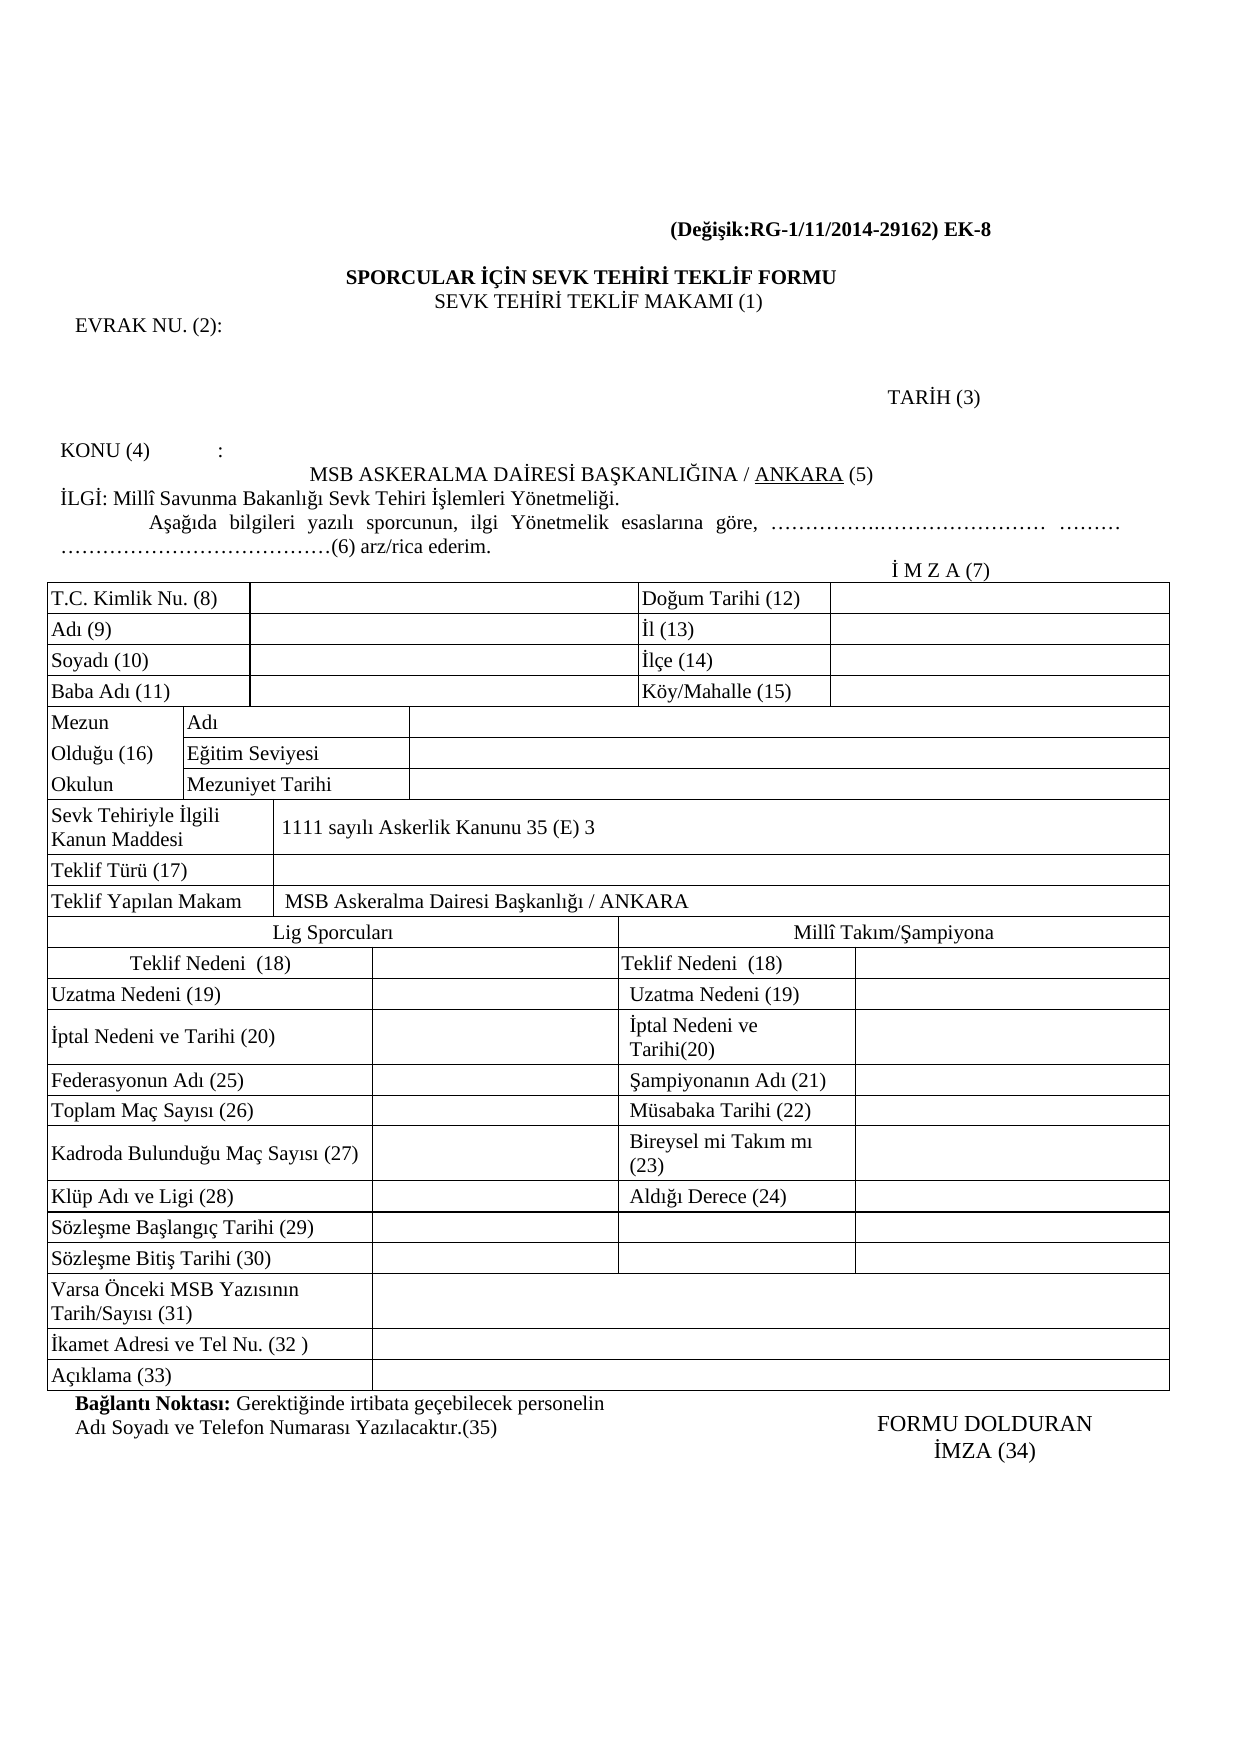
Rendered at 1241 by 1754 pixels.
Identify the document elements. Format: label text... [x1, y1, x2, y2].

table_cell Sevk Tehiriyle İlgili Kanun Maddesi [48, 800, 273, 854]
table_cell [251, 614, 638, 644]
table_cell Aldığı Derece (24) [619, 1181, 855, 1211]
table_cell Lig Sporcuları [48, 917, 618, 947]
text (Değişik:RG-1/11/2014-29162) EK-8 [75, 217, 1128, 241]
table_cell [856, 1181, 1169, 1211]
table_cell Uzatma Nedeni (19) [619, 979, 855, 1008]
text KONU (4) : [60, 438, 1122, 462]
table_cell [410, 707, 1169, 737]
text İLGİ: Millî Savunma Bakanlığı Sevk Tehiri İşlemleri Yönetmeliği. [60, 486, 1122, 510]
table_cell Sözleşme Başlangıç Tarihi (29) [48, 1213, 372, 1242]
table_cell Teklif Yapılan Makam [48, 886, 273, 916]
table_cell Varsa Önceki MSB Yazısının Tarih/Sayısı (31) [48, 1274, 372, 1328]
table_cell Adı (9) [48, 614, 249, 644]
table_cell [856, 1065, 1169, 1094]
table_cell [373, 1243, 618, 1273]
table_cell Teklif Türü (17) [48, 855, 273, 885]
table_cell [373, 1010, 618, 1063]
table_cell Baba Adı (11) [48, 676, 249, 706]
table_cell [410, 738, 1169, 768]
table_cell [251, 676, 638, 706]
table_cell [373, 948, 618, 978]
text SPORCULAR İÇİN SEVK TEHİRİ TEKLİF FORMU [60, 265, 1122, 289]
table_cell Okulun [48, 768, 183, 799]
table_cell [373, 1126, 618, 1180]
text Aşağıda bilgileri yazılı sporcunun, ilgi Yönetmelik esaslarına göre, …………….…………………… ……… …………………………………(6) arz/rica ederim. [60, 510, 1122, 558]
text EVRAK NU. (2): TARİH (3) [75, 313, 1122, 409]
table_cell [619, 1243, 855, 1273]
table_cell Millî Takım/Şampiyona [619, 917, 1169, 947]
table_cell [856, 1126, 1169, 1180]
table_cell [274, 855, 1169, 885]
table_cell 1111 sayılı Askerlik Kanunu 35 (E) 3 [274, 800, 1169, 854]
table_cell [373, 1213, 618, 1242]
table_cell Eğitim Seviyesi [184, 738, 409, 768]
table_cell İptal Nedeni ve Tarihi (20) [48, 1010, 372, 1063]
table_cell İlçe (14) [639, 645, 830, 675]
table_cell [831, 614, 1169, 644]
table_cell Mezun [48, 707, 183, 737]
text MSB ASKERALMA DAİRESİ BAŞKANLIĞINA / ANKARA (5) [60, 462, 1122, 486]
table_cell Müsabaka Tarihi (22) [619, 1096, 855, 1125]
table_cell Adı [184, 707, 409, 737]
table_cell [831, 676, 1169, 706]
table_cell [373, 1360, 1169, 1390]
table_cell [373, 1329, 1169, 1359]
table_cell Kadroda Bulunduğu Maç Sayısı (27) [48, 1126, 372, 1180]
table_cell [373, 1096, 618, 1125]
text Adı Soyadı ve Telefon Numarası Yazılacaktır.(35) [75, 1415, 1122, 1439]
table_cell Teklif Nedeni (18) [48, 948, 372, 978]
table_cell [373, 979, 618, 1008]
table_header [251, 583, 638, 613]
table_cell Açıklama (33) [48, 1360, 372, 1390]
table_cell [373, 1274, 1169, 1328]
table_header T.C. Kimlik Nu. (8) [48, 583, 249, 613]
text İ M Z A (7) [75, 558, 1122, 582]
table_cell Bireysel mi Takım mı (23) [619, 1126, 855, 1180]
table_cell İptal Nedeni ve Tarihi(20) [619, 1010, 855, 1063]
table_cell İkamet Adresi ve Tel Nu. (32 ) [48, 1329, 372, 1359]
table_cell Federasyonun Adı (25) [48, 1065, 372, 1094]
table_cell Şampiyonanın Adı (21) [619, 1065, 855, 1094]
table_cell Klüp Adı ve Ligi (28) [48, 1181, 372, 1211]
table_cell Toplam Maç Sayısı (26) [48, 1096, 372, 1125]
table_cell [856, 1243, 1169, 1273]
table_cell Köy/Mahalle (15) [639, 676, 830, 706]
table_cell [373, 1181, 618, 1211]
table_header [831, 583, 1169, 613]
table_cell Sözleşme Bitiş Tarihi (30) [48, 1243, 372, 1273]
table_cell [856, 948, 1169, 978]
table_cell [856, 979, 1169, 1008]
table_header Doğum Tarihi (12) [639, 583, 830, 613]
table_cell Teklif Nedeni (18) [619, 948, 855, 978]
table_cell MSB Askeralma Dairesi Başkanlığı / ANKARA [274, 886, 1169, 916]
table_cell [856, 1096, 1169, 1125]
table_cell Olduğu (16) [48, 737, 183, 768]
text SEVK TEHİRİ TEKLİF MAKAMI (1) [75, 289, 1122, 313]
table_cell [856, 1213, 1169, 1242]
table_cell [831, 645, 1169, 675]
table_cell Mezuniyet Tarihi [184, 769, 409, 799]
table_cell [251, 645, 638, 675]
text Bağlantı Noktası: Gerektiğinde irtibata geçebilecek personelin [75, 1391, 1122, 1415]
table_cell Soyadı (10) [48, 645, 249, 675]
table_cell [856, 1010, 1169, 1063]
table_cell Uzatma Nedeni (19) [48, 979, 372, 1008]
table_cell [373, 1065, 618, 1094]
table_cell İl (13) [639, 614, 830, 644]
table_cell [619, 1213, 855, 1242]
table_cell [410, 769, 1169, 799]
